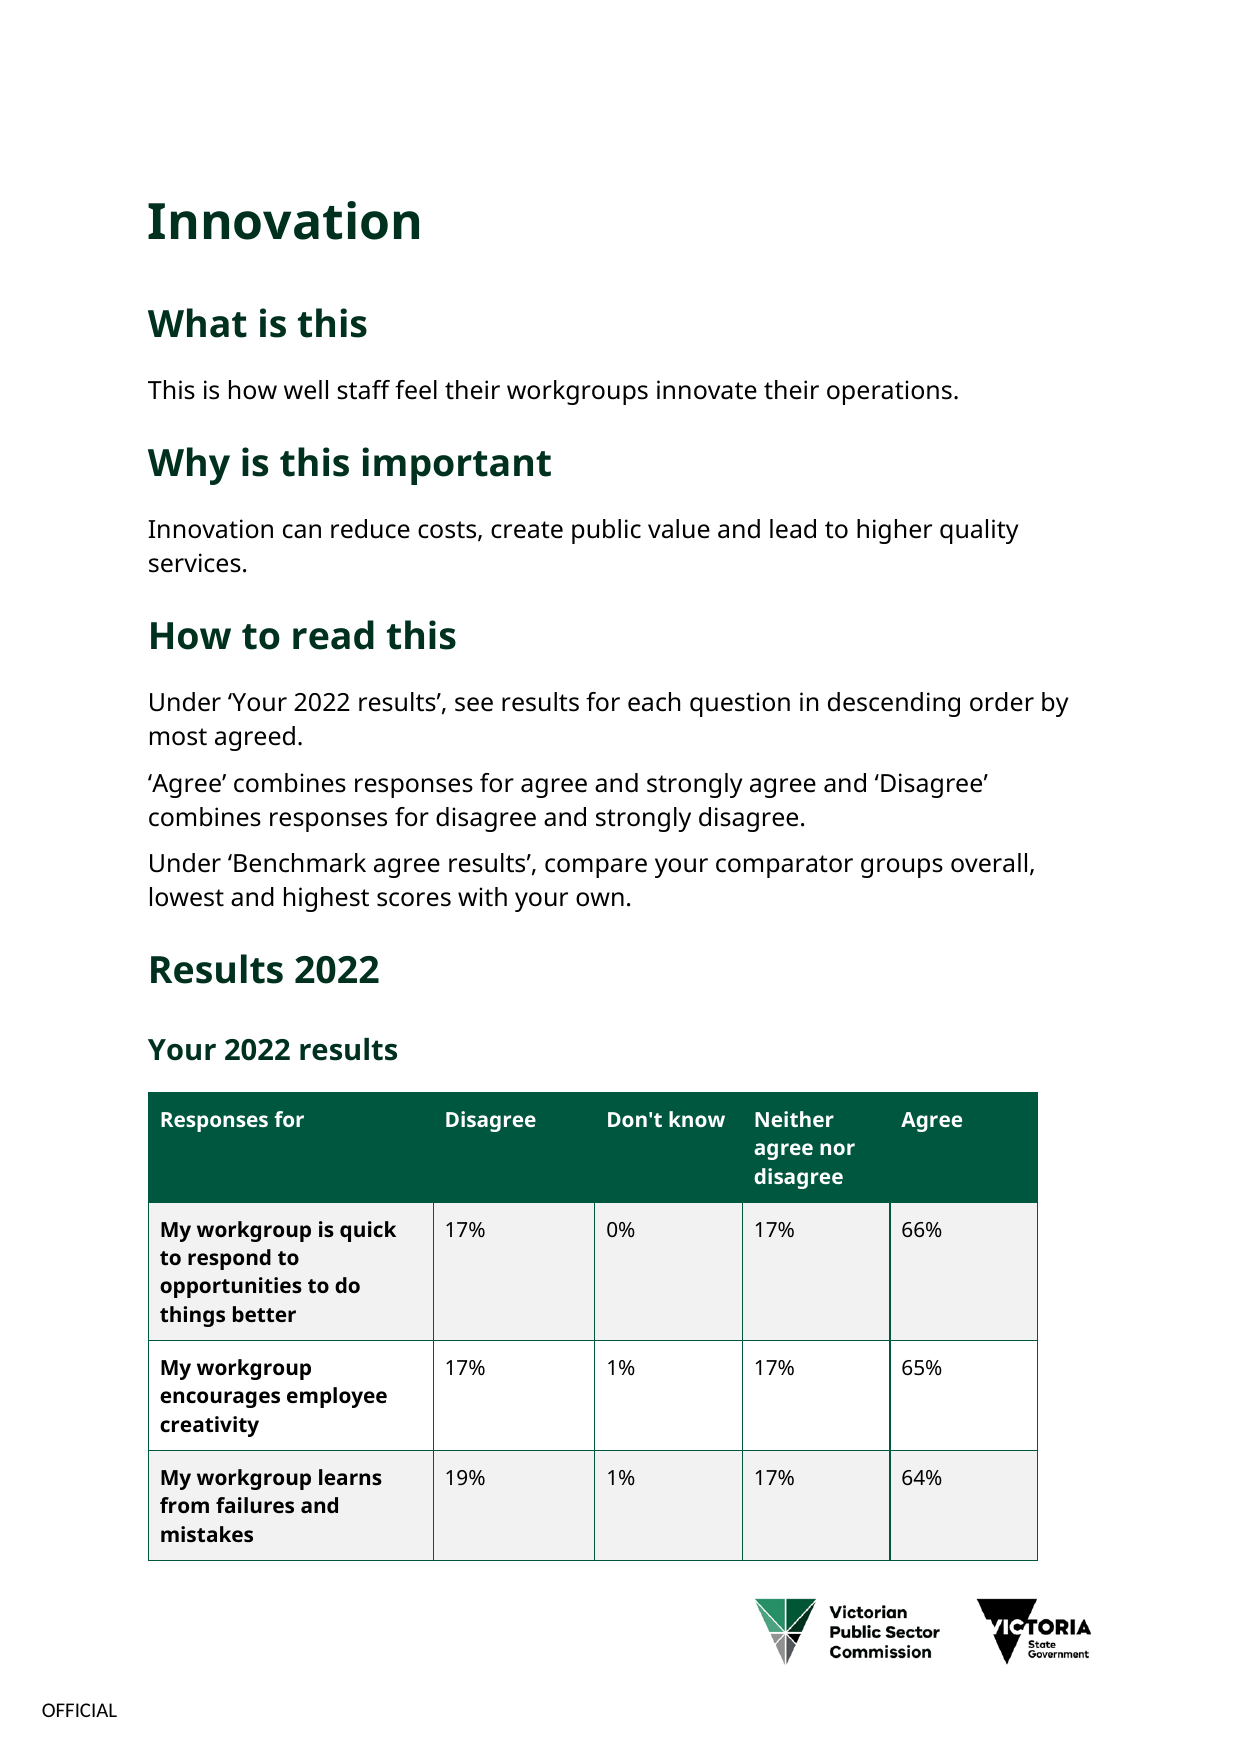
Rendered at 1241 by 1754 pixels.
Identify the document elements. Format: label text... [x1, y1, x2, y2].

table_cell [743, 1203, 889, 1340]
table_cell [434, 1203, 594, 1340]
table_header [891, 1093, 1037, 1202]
subtitle Why is this important [148, 436, 1092, 487]
subtitle How to read this [148, 609, 1092, 660]
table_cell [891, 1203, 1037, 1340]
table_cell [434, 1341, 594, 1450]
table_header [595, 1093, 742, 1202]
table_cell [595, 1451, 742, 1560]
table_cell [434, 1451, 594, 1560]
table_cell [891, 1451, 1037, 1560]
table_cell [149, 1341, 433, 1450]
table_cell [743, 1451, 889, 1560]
text This is how well staff feel their workgroups innovate their operations. [148, 373, 1092, 407]
subtitle Results 2022 [148, 943, 1092, 994]
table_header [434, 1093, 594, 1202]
text Under ‘Benchmark agree results’, compare your comparator groups overall, lowest and highest scores with your own. [148, 846, 1092, 914]
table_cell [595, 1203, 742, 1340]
picture [754, 1598, 1093, 1666]
subtitle Your 2022 results [148, 1029, 1092, 1069]
text Innovation can reduce costs, create public value and lead to higher quality services. [148, 512, 1092, 580]
text Under ‘Your 2022 results’, see results for each question in descending order by most agreed. [148, 685, 1092, 753]
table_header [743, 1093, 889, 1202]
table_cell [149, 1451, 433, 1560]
subtitle What is this [148, 297, 1092, 348]
subtitle Innovation [148, 186, 1092, 254]
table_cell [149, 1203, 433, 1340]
text ‘Agree’ combines responses for agree and strongly agree and ‘Disagree’ combines responses for disagree and strongly disagree. [148, 766, 1092, 834]
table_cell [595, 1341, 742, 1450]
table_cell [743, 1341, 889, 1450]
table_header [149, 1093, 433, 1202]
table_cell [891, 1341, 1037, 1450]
